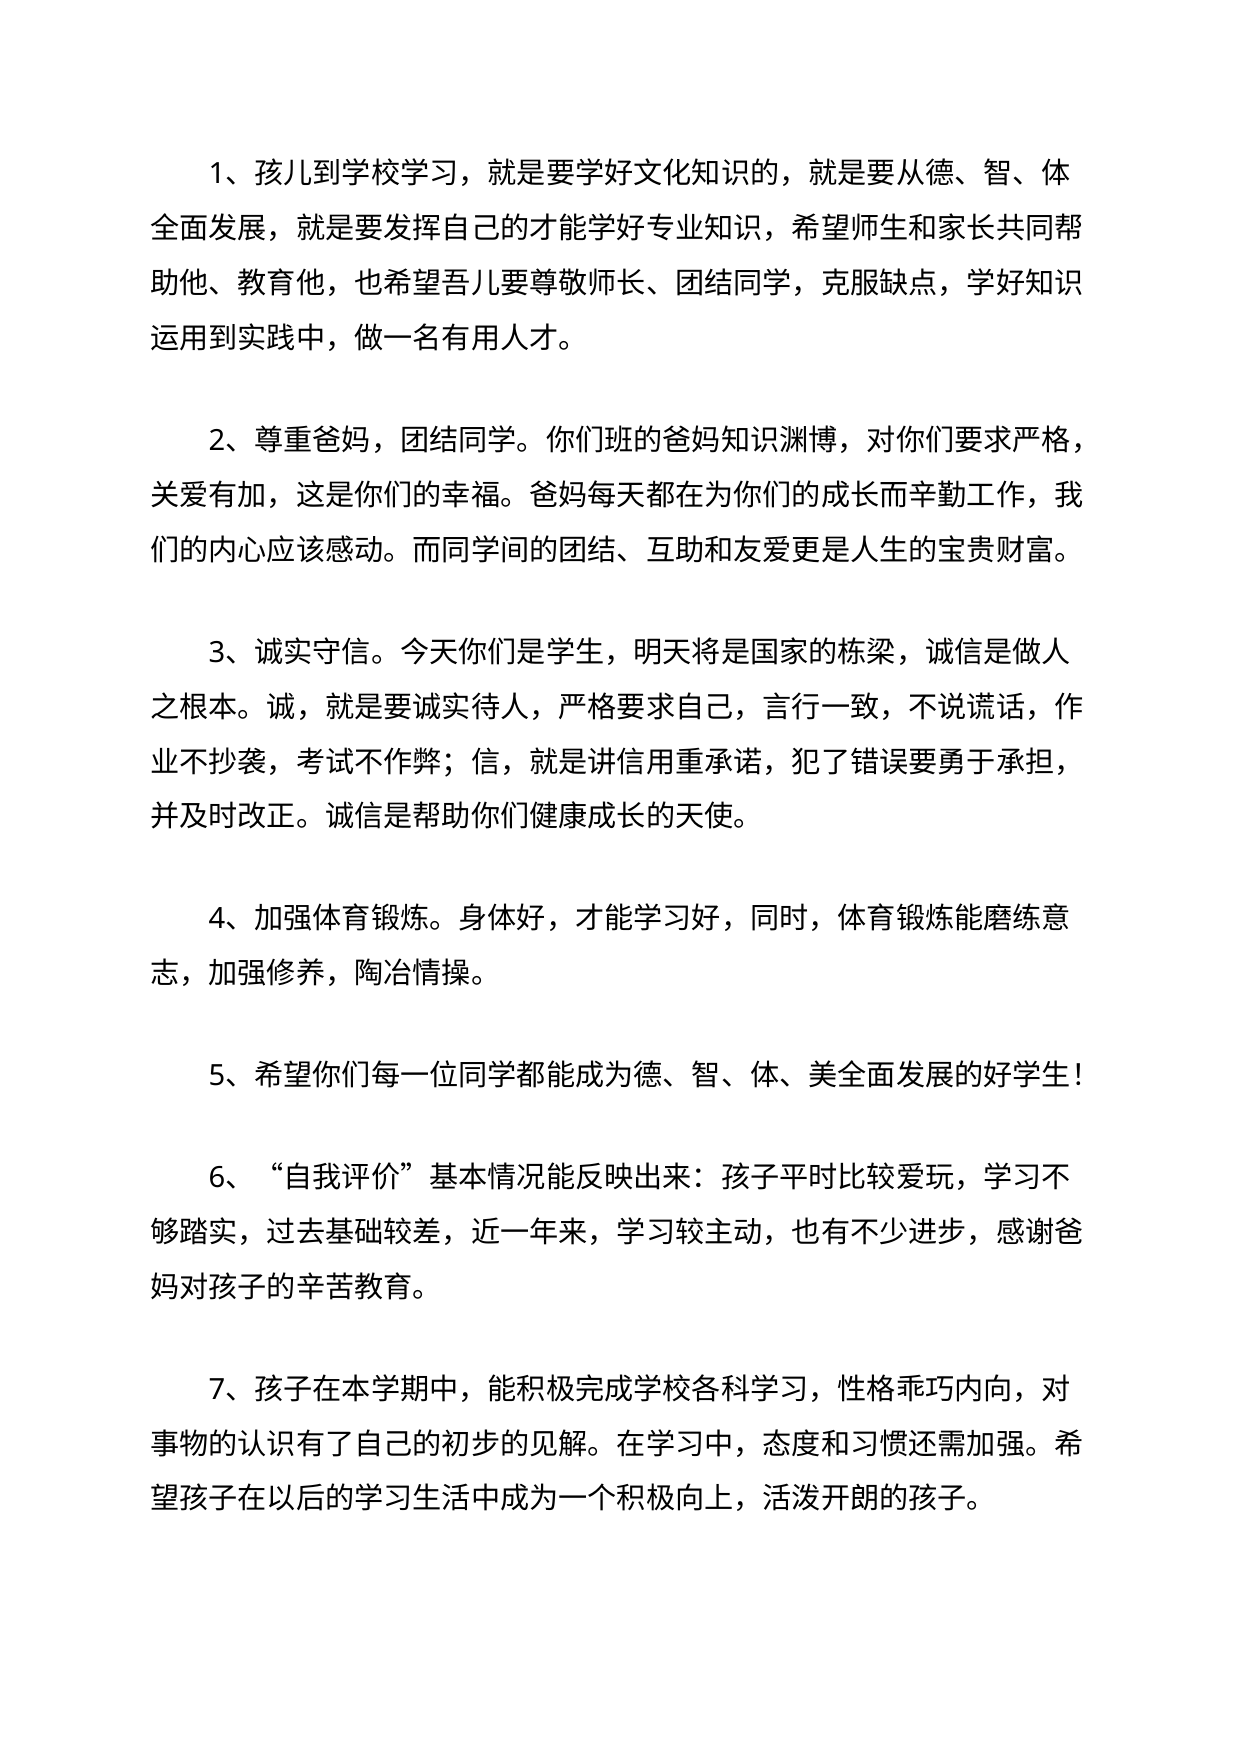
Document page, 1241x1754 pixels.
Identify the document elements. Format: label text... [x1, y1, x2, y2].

text 1、孩儿到学校学习，就是要学好文化知识的，就是要从德、智、体全面发展，就是要发挥自己的才能学好专业知识，希望师生和家长共同帮助他、教育他，也希望吾儿要尊敬师长、团结同学，克服缺点，学好知识运用到实践中，做一名有用人才。 [150, 150, 1090, 357]
text 4、加强体育锻炼。身体好，才能学习好，同时，体育锻炼能磨练意志，加强修养，陶冶情操。 [150, 895, 1090, 992]
text 5、希望你们每一位同学都能成为德、智、体、美全面发展的好学生！ [150, 1052, 1090, 1094]
text 7、孩子在本学期中，能积极完成学校各科学习，性格乖巧内向，对事物的认识有了自己的初步的见解。在学习中，态度和习惯还需加强。希望孩子在以后的学习生活中成为一个积极向上，活泼开朗的孩子。 [150, 1365, 1090, 1517]
text 6、“自我评价”基本情况能反映出来：孩子平时比较爱玩，学习不够踏实，过去基础较差，近一年来，学习较主动，也有不少进步，感谢爸妈对孩子的辛苦教育。 [150, 1153, 1090, 1306]
text 3、诚实守信。今天你们是学生，明天将是国家的栋梁，诚信是做人之根本。诚，就是要诚实待人，严格要求自己，言行一致，不说谎话，作业不抄袭，考试不作弊；信，就是讲信用重承诺，犯了错误要勇于承担，并及时改正。诚信是帮助你们健康成长的天使。 [150, 628, 1090, 835]
text 2、尊重爸妈，团结同学。你们班的爸妈知识渊博，对你们要求严格，关爱有加，这是你们的幸福。爸妈每天都在为你们的成长而辛勤工作，我们的内心应该感动。而同学间的团结、互助和友爱更是人生的宝贵财富。 [150, 417, 1090, 569]
